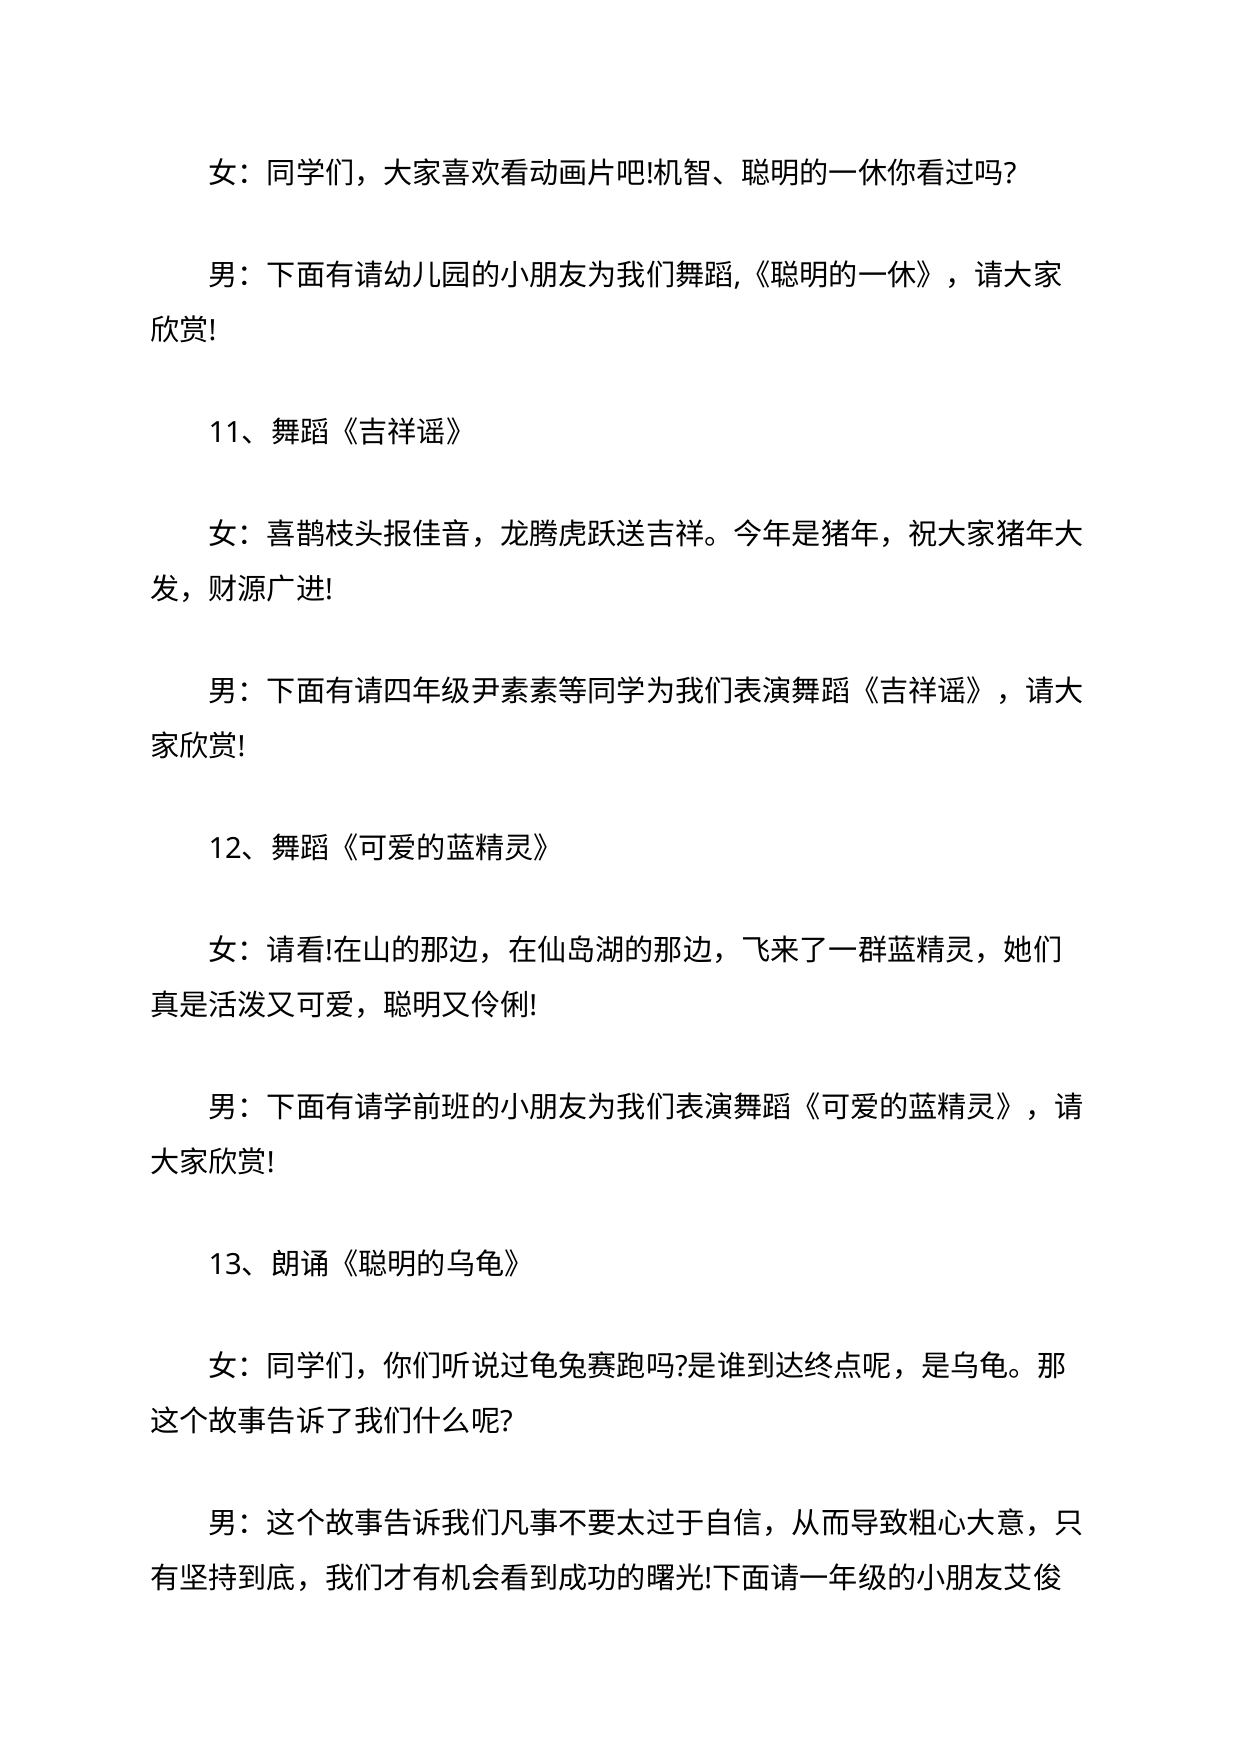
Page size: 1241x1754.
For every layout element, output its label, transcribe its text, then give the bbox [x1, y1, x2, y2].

text 女：喜鹊枝头报佳音，龙腾虎跃送吉祥。今年是猪年，祝大家猪年大发，财源广进! [150, 511, 1090, 608]
text 女：同学们，你们听说过龟兔赛跑吗?是谁到达终点呢，是乌龟。那这个故事告诉了我们什么呢? [150, 1342, 1090, 1440]
text 男：下面有请幼儿园的小朋友为我们舞蹈,《聪明的一休》，请大家欣赏! [150, 252, 1090, 349]
text 男：下面有请学前班的小朋友为我们表演舞蹈《可爱的蓝精灵》，请大家欣赏! [150, 1084, 1090, 1181]
text 11、舞蹈《吉祥谣》 [150, 409, 1090, 451]
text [150, 1499, 1090, 1597]
text 男：下面有请四年级尹素素等同学为我们表演舞蹈《吉祥谣》，请大家欣赏! [150, 668, 1090, 765]
text 12、舞蹈《可爱的蓝精灵》 [150, 825, 1090, 867]
text 女：同学们，大家喜欢看动画片吧!机智、聪明的一休你看过吗? [150, 150, 1090, 192]
text 女：请看!在山的那边，在仙岛湖的那边，飞来了一群蓝精灵，她们真是活泼又可爱，聪明又伶俐! [150, 927, 1090, 1024]
text 13、朗诵《聪明的乌龟》 [150, 1241, 1090, 1283]
